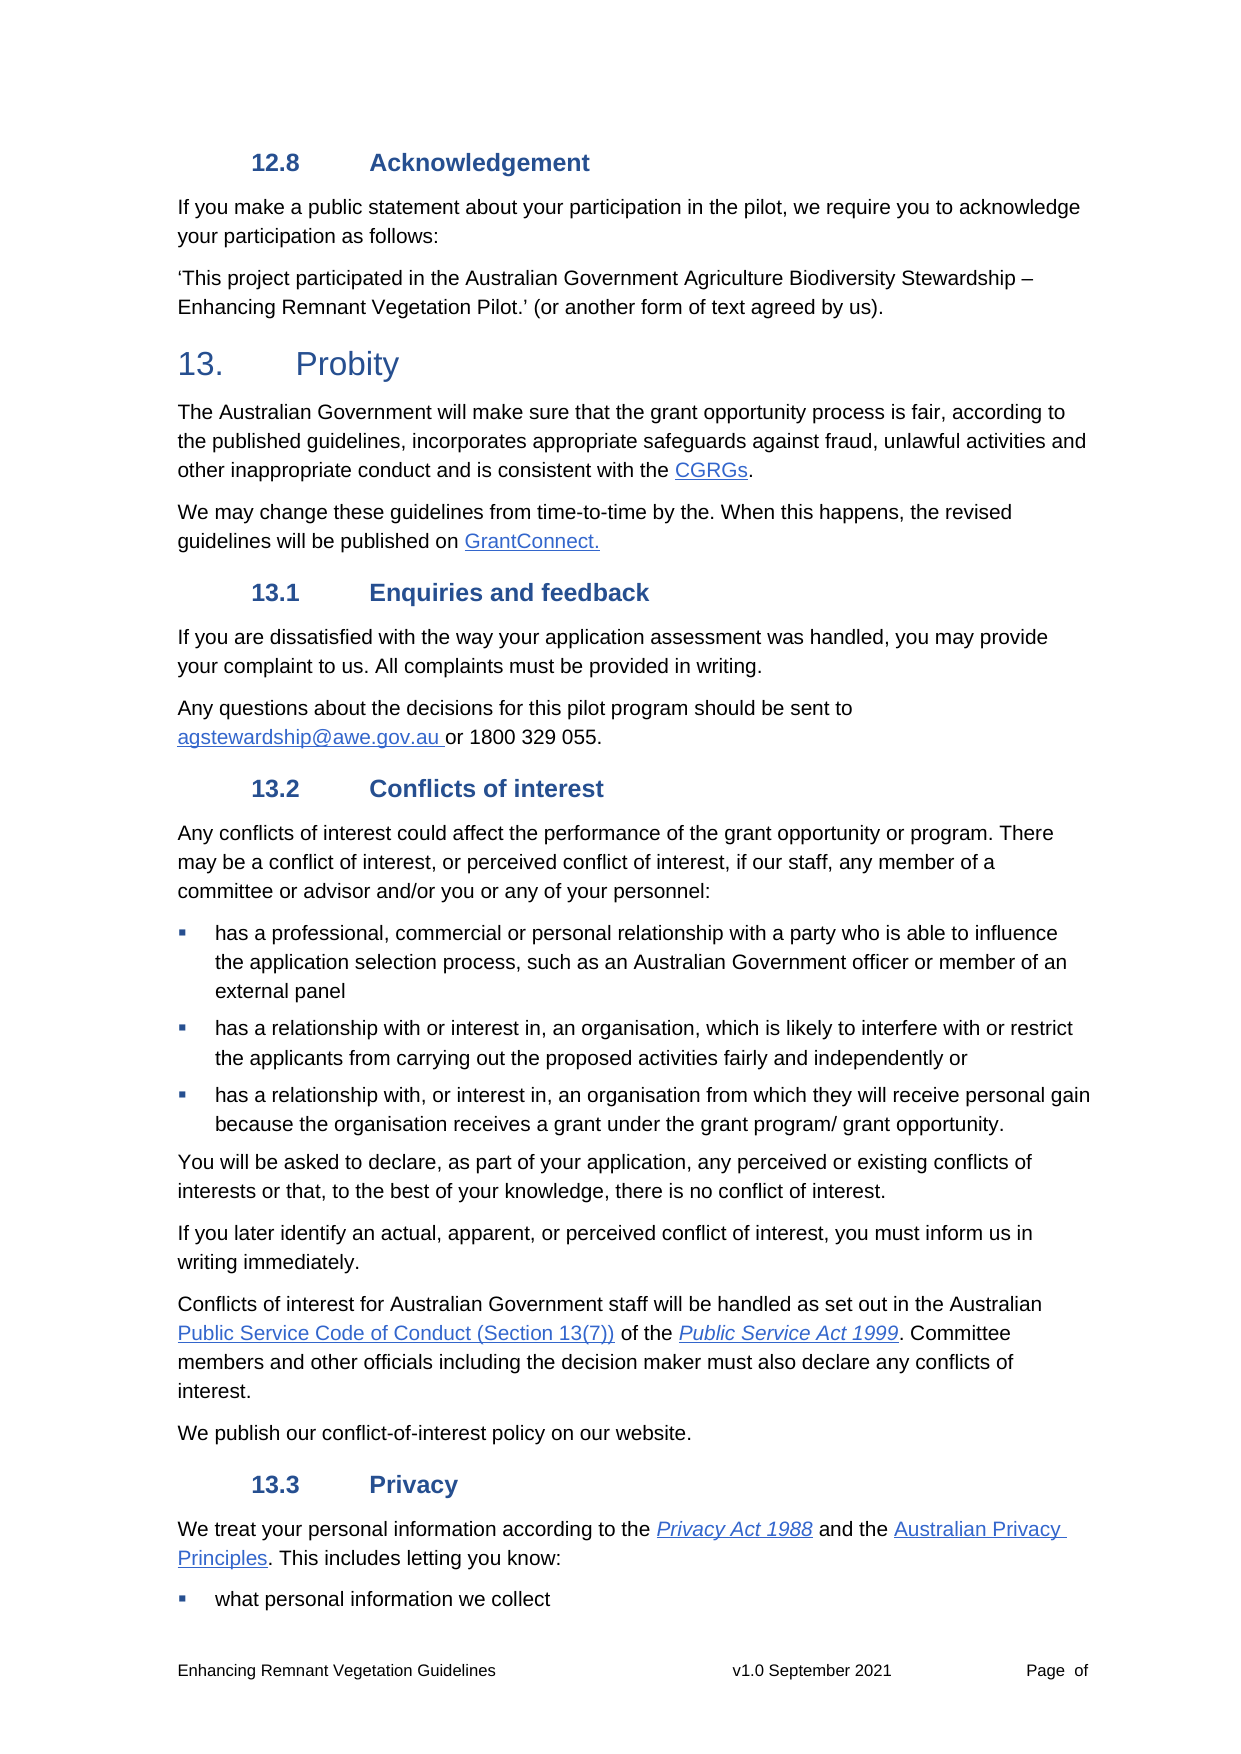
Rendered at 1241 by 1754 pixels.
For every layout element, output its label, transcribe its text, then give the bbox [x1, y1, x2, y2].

list has a relationship with or interest in, an organisation, which is likely to interfere with or restrict the applicants from carrying out the proposed activities fairly and independently or [177, 1011, 1092, 1069]
list has a relationship with, or interest in, an organisation from which they will receive personal gain because the organisation receives a grant under the grant program/ grant opportunity. [177, 1078, 1092, 1136]
subtitle Enquiries and feedback [251, 578, 1092, 607]
text If you make a public statement about your participation in the pilot, we require you to acknowledge your participation as follows: [177, 189, 1092, 248]
list has a professional, commercial or personal relationship with a party who is able to influence the application selection process, such as an Australian Government officer or member of an external panel [177, 915, 1092, 1003]
subtitle Probity [177, 343, 1092, 382]
text Any questions about the decisions for this pilot program should be sent to agstewardship@awe.gov.au or 1800 329 055. [177, 690, 1092, 749]
text We publish our conflict-of-interest policy on our website. [177, 1415, 1092, 1444]
text We treat your personal information according to the Privacy Act 1988 and the Australian Privacy Principles. This includes letting you know: [177, 1511, 1092, 1569]
subtitle Privacy [251, 1469, 1092, 1499]
text Any conflicts of interest could affect the performance of the grant opportunity or program. There may be a conflict of interest, or perceived conflict of interest, if our staff, any member of a committee or advisor and/or you or any of your personnel: [177, 815, 1092, 903]
text You will be asked to declare, as part of your application, any perceived or existing conflicts of interests or that, to the best of your knowledge, there is no conflict of interest. [177, 1144, 1092, 1203]
text We may change these guidelines from time-to-time by the. When this happens, the revised guidelines will be published on GrantConnect. [177, 494, 1092, 553]
text Conflicts of interest for Australian Government staff will be handled as set out in the Australian Public Service Code of Conduct (Section 13(7)) of the Public Service Act 1999. Committee members and other officials including the decision maker must also declare any conflicts of interest. [177, 1286, 1092, 1403]
text The Australian Government will make sure that the grant opportunity process is fair, according to the published guidelines, incorporates appropriate safeguards against fraud, unlawful activities and other inappropriate conduct and is consistent with the CGRGs. [177, 394, 1092, 482]
subtitle Acknowledgement [251, 148, 1092, 177]
text ‘This project participated in the Australian Government Agriculture Biodiversity Stewardship – Enhancing Remnant Vegetation Pilot.’ (or another form of text agreed by us). [177, 260, 1092, 318]
text If you are dissatisfied with the way your application assessment was handled, you may provide your complaint to us. All complaints must be provided in writing. [177, 619, 1092, 678]
list what personal information we collect [177, 1582, 1092, 1611]
text If you later identify an actual, apparent, or perceived conflict of interest, you must inform us in writing immediately. [177, 1215, 1092, 1274]
subtitle Conflicts of interest [251, 774, 1092, 803]
